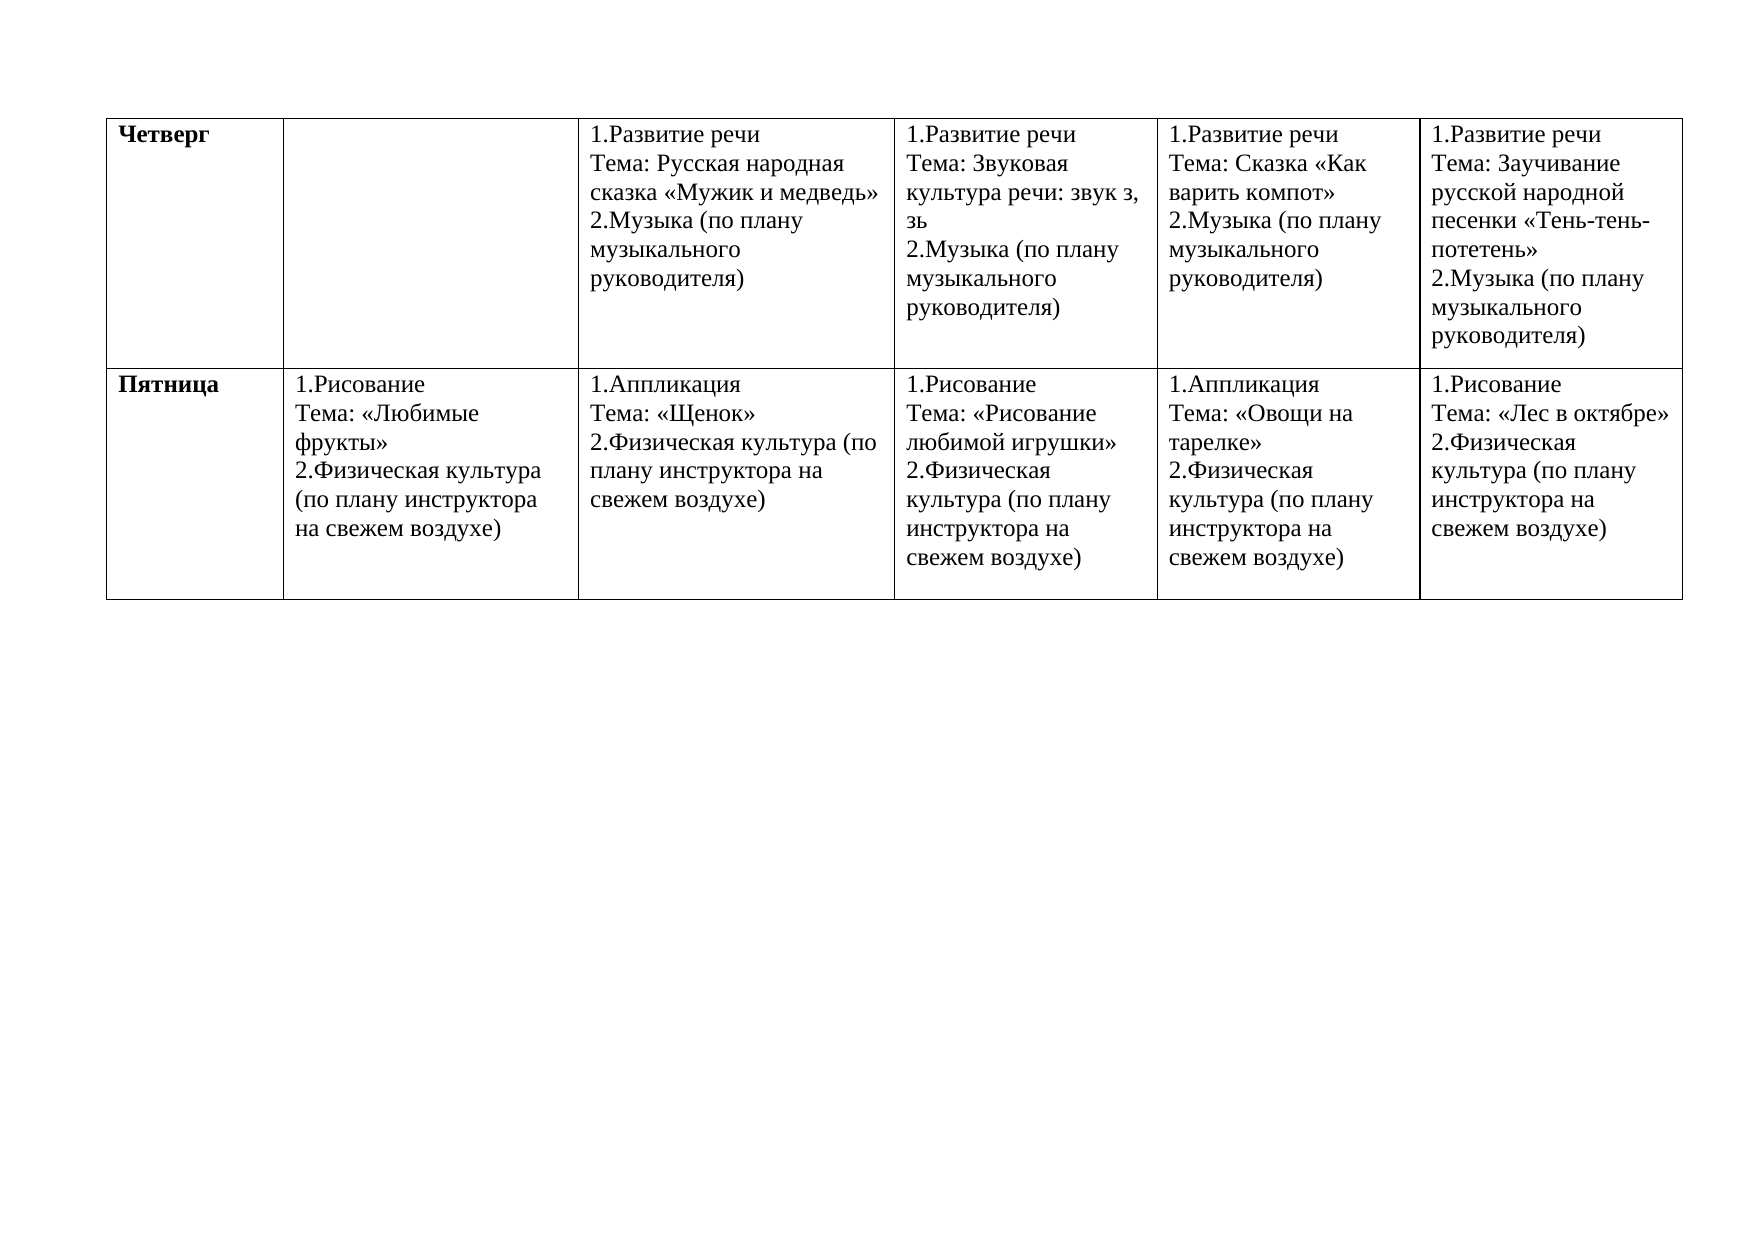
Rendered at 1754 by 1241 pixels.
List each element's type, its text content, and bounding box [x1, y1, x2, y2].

table_cell [284, 119, 578, 368]
table_cell 1.Аппликация Тема: «Щенок» 2.Физическая культура (по плану инструктора на свежем воздухе) [579, 369, 894, 599]
table_cell 1.Развитие речи Тема: Заучивание русской народной песенки «Тень-тень-потетень» 2.Музыка (по плану музыкального руководителя) [1421, 119, 1682, 368]
table_cell 1.Рисование Тема: «Любимые фрукты» 2.Физическая культура (по плану инструктора на свежем воздухе) [284, 369, 578, 599]
table_cell 1.Аппликация Тема: «Овощи на тарелке» 2.Физическая культура (по плану инструктора на свежем воздухе) [1158, 369, 1419, 599]
table_cell 1.Развитие речи Тема: Звуковая культура речи: звук з, зь 2.Музыка (по плану музыкального руководителя) [895, 119, 1157, 368]
table_cell 1.Рисование Тема: «Лес в октябре» 2.Физическая культура (по плану инструктора на свежем воздухе) [1421, 369, 1682, 599]
table_cell Пятница [107, 369, 283, 599]
table_cell 1.Развитие речи Тема: Русская народная сказка «Мужик и медведь» 2.Музыка (по плану музыкального руководителя) [579, 119, 894, 368]
table_cell Четверг [107, 119, 283, 368]
table_cell 1.Развитие речи Тема: Сказка «Как варить компот» 2.Музыка (по плану музыкального руководителя) [1158, 119, 1419, 368]
table_cell 1.Рисование Тема: «Рисование любимой игрушки» 2.Физическая культура (по плану инструктора на свежем воздухе) [895, 369, 1157, 599]
